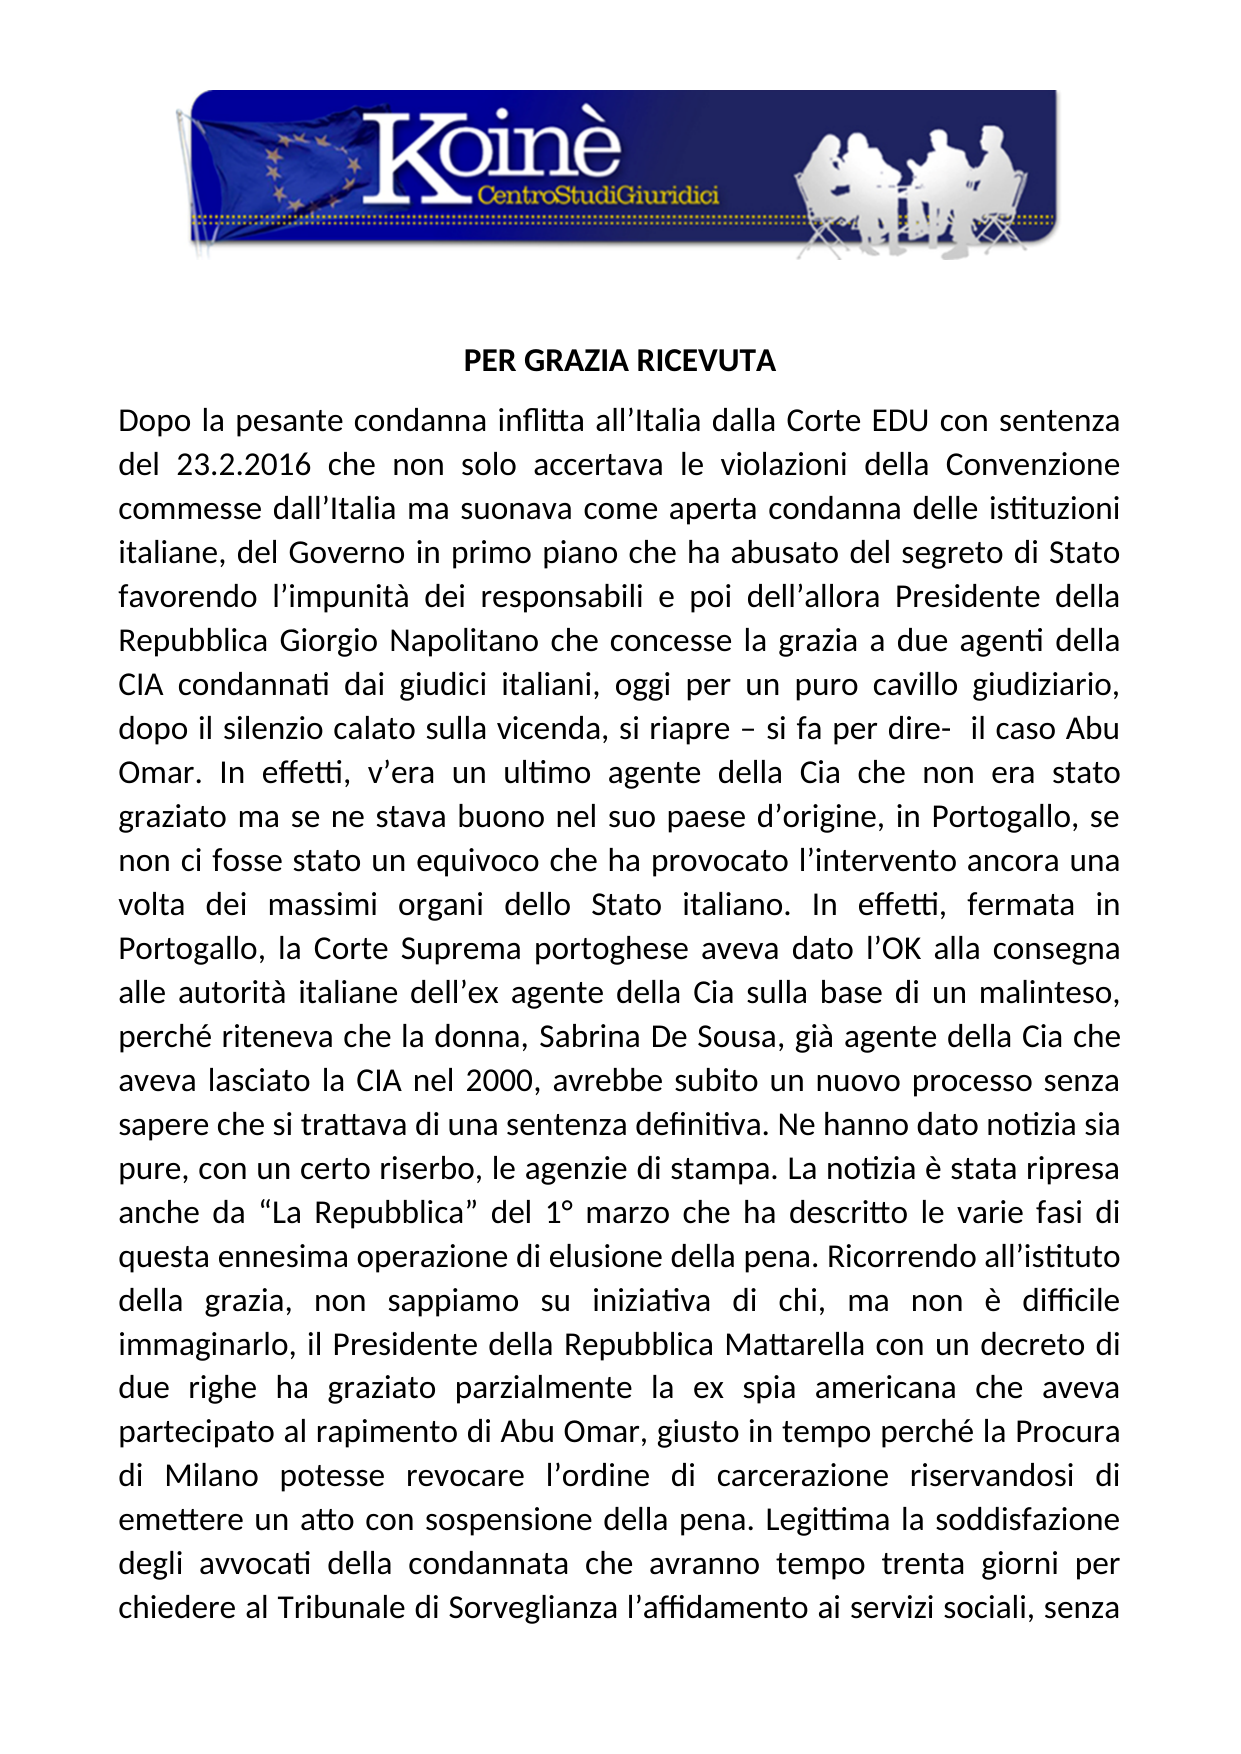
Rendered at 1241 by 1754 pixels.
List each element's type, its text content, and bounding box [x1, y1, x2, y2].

text PER GRAZIA RICEVUTA [118, 339, 1122, 379]
picture [175, 90, 1065, 260]
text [118, 399, 1122, 1627]
